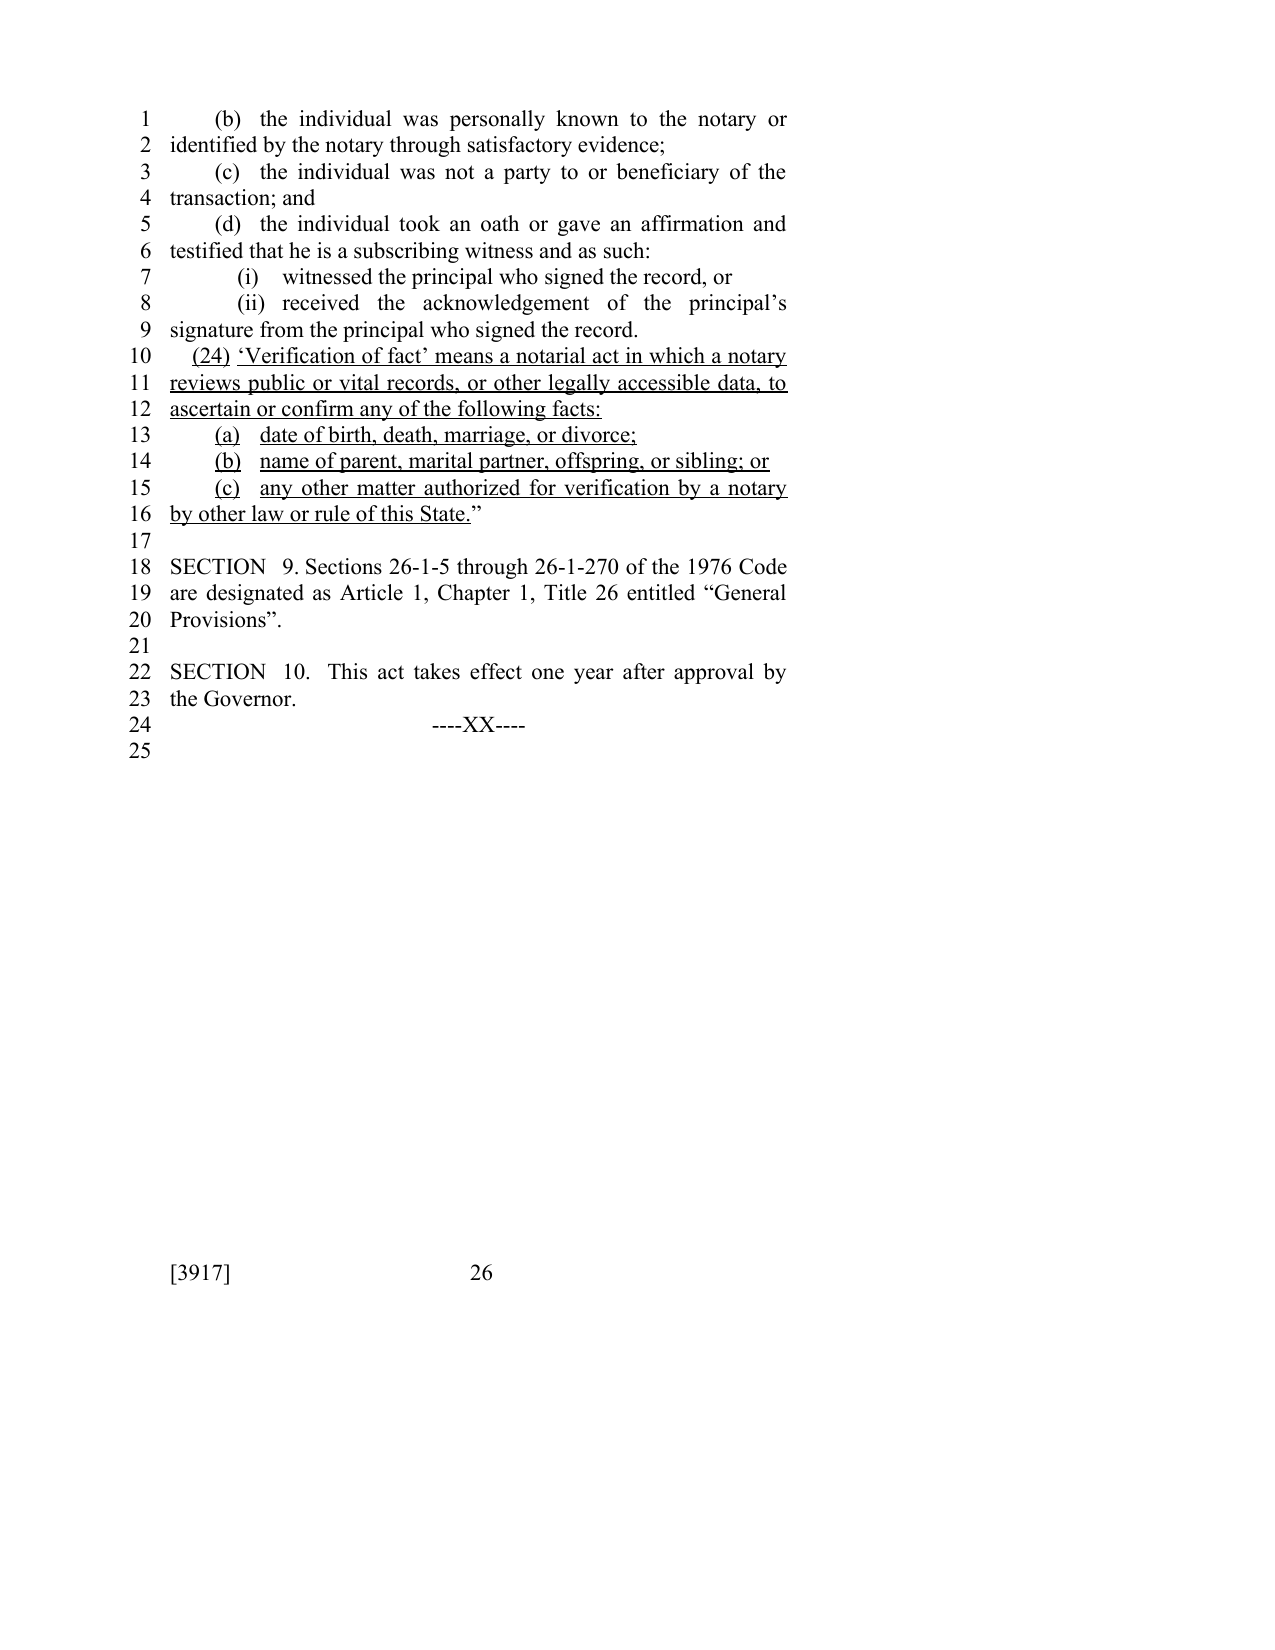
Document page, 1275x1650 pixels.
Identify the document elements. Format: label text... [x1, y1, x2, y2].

text (c) the individual was not a party to or beneficiary of the transaction; and [169, 158, 787, 210]
text ----XX---- [169, 711, 787, 737]
text (c) any other matter authorized for verification by a notary by other law or rule of this State.” [169, 474, 787, 527]
text (b) the individual was personally known to the notary or identified by the notary through satisfactory evidence; [169, 105, 787, 158]
text SECTION 10. This act takes effect one year after approval by the Governor. [169, 658, 787, 711]
text SECTION 9. Sections 26-1-5 through 26-1-270 of the 1976 Code are designated as Article 1, Chapter 1, Title 26 entitled “General Provisions”. [169, 553, 787, 632]
text (a) date of birth, death, marriage, or divorce; [169, 421, 787, 448]
text (ii) received the acknowledgement of the principal’s signature from the principal who signed the record. [169, 289, 787, 342]
text (d) the individual took an oath or gave an affirmation and testified that he is a subscribing witness and as such: [169, 210, 787, 263]
text (b) name of parent, marital partner, offspring, or sibling; or [169, 448, 787, 474]
text (i) witnessed the principal who signed the record, or [169, 263, 787, 289]
text (24) ‘Verification of fact’ means a notarial act in which a notary reviews public or vital records, or other legally accessible data, to ascertain or confirm any of the following facts: [169, 392, 787, 421]
text (24) ‘Verification of fact’ means a notarial act in which a notary reviews public or vital records, or other legally accessible data, to ascertain or confirm any of the following facts: [169, 342, 787, 391]
